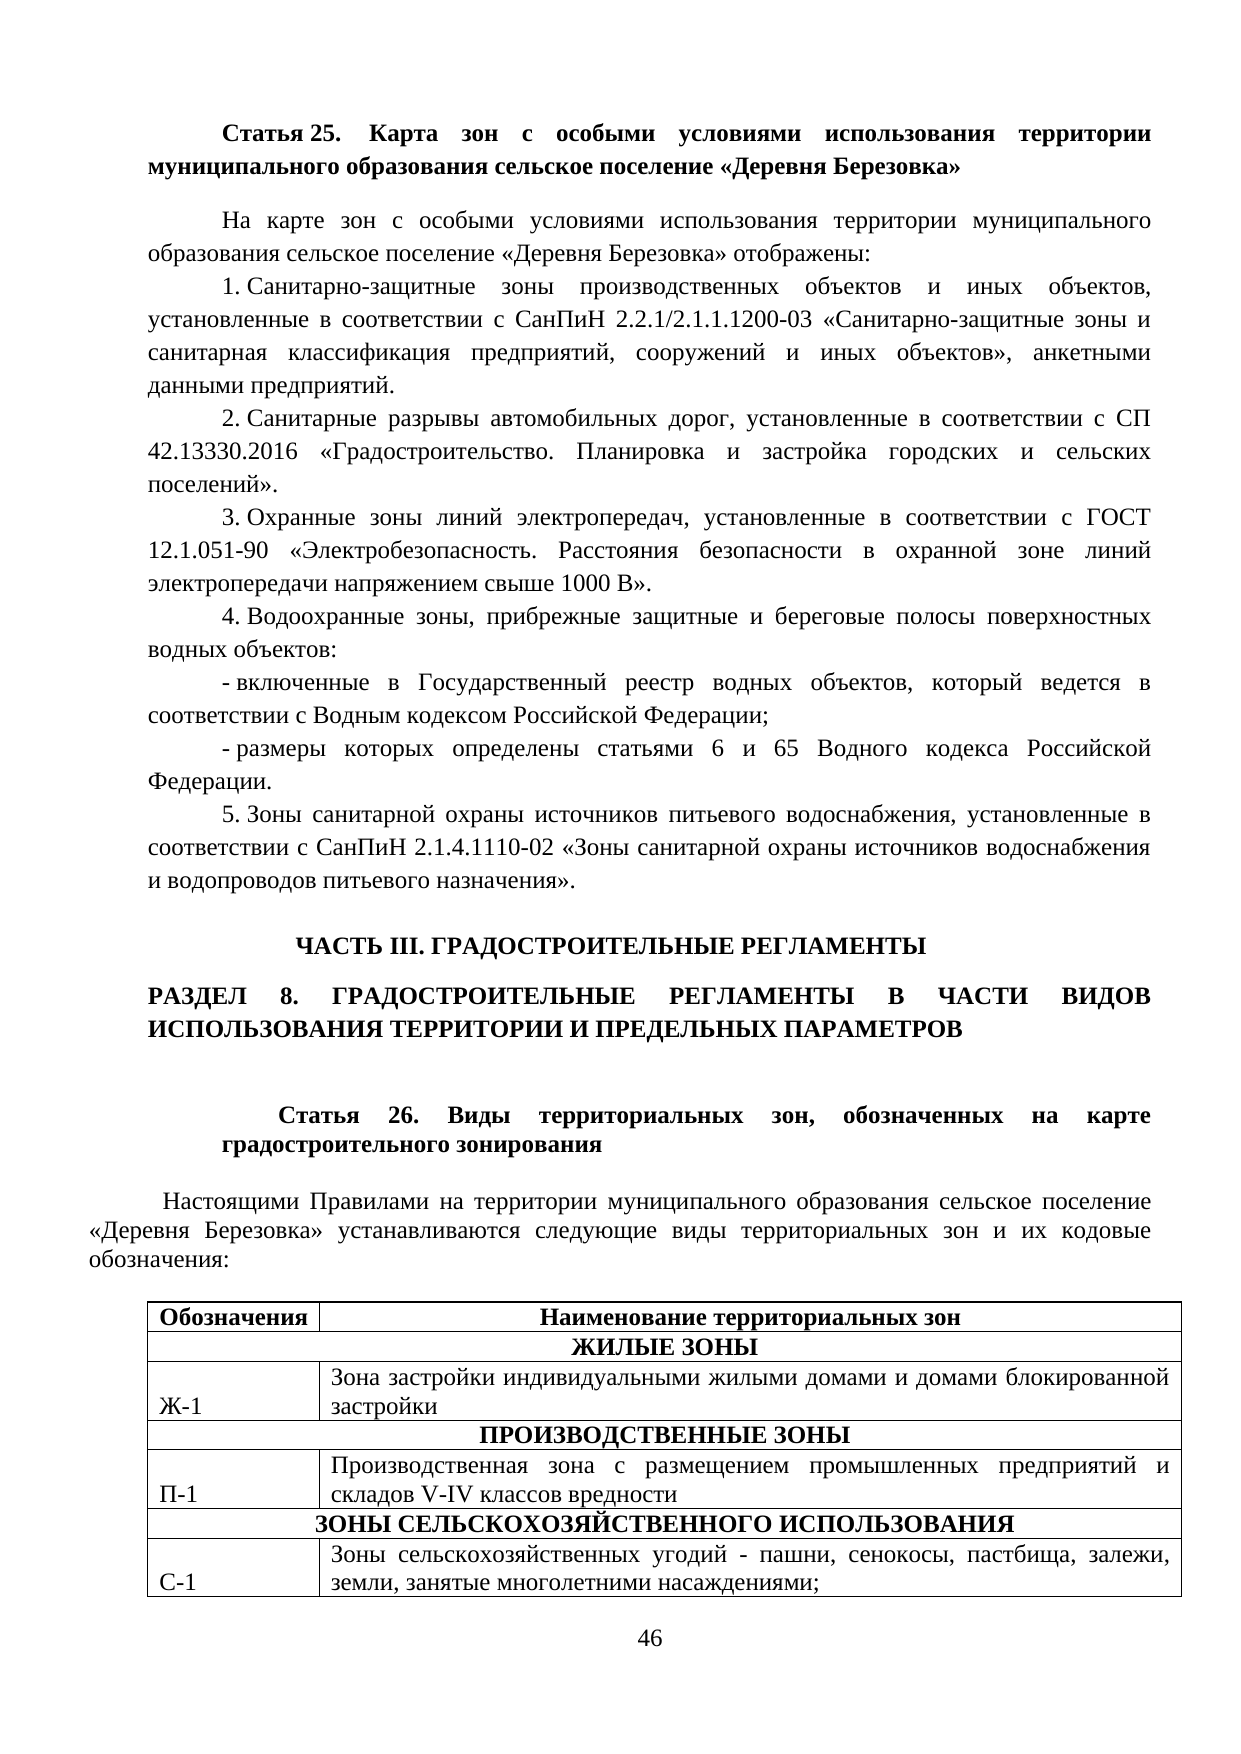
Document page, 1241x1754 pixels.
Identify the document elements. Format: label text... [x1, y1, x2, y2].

text Статья 25. Карта зон с особыми условиями использования территории муниципального образования сельское поселение «Деревня Березовка» [148, 118, 1152, 180]
table_cell П-1 [148, 1450, 319, 1508]
text - размеры которых определены статьями 6 и 65 Водного кодекса Российской Федерации. [148, 733, 1152, 795]
table_cell ПРОИЗВОДСТВЕННЫЕ ЗОНЫ [148, 1421, 1181, 1449]
text 2. Санитарные разрывы автомобильных дорог, установленные в соответствии с СП 42.13330.2016 «Градостроительство. Планировка и застройка городских и сельских поселений». [148, 403, 1152, 498]
text 5. Зоны санитарной охраны источников питьевого водоснабжения, установленные в соответствии с СанПиН 2.1.4.1110-02 «Зоны санитарной охраны источников водоснабжения и водопроводов питьевого назначения». [148, 799, 1152, 894]
text 1. Санитарно-защитные зоны производственных объектов и иных объектов, установленные в соответствии с СанПиН 2.2.1/2.1.1.1200-03 «Санитарно-защитные зоны и санитарная классификация предприятий, сооружений и иных объектов», анкетными данными предприятий. [148, 271, 1152, 399]
table_cell Производственная зона с размещением промышленных предприятий и складов V-IV классов вредности [320, 1450, 1181, 1508]
table_header Обозначения [148, 1303, 319, 1331]
table_cell ЗОНЫ СЕЛЬСКОХОЗЯЙСТВЕННОГО ИСПОЛЬЗОВАНИЯ [148, 1509, 1181, 1538]
subtitle ЧАСТЬ III. ГРАДОСТРОИТЕЛЬНЫЕ РЕГЛАМЕНТЫ [222, 931, 1152, 960]
text - включенные в Государственный реестр водных объектов, который ведется в соответствии с Водным кодексом Российской Федерации; [148, 667, 1152, 729]
text 4. Водоохранные зоны, прибрежные защитные и береговые полосы поверхностных водных объектов: [148, 601, 1152, 663]
table_cell Зоны сельскохозяйственных угодий - пашни, сенокосы, пастбища, залежи, земли, занятые многолетними насаждениями; [320, 1539, 1181, 1596]
subtitle Статья 26. Виды территориальных зон, обозначенных на карте градостроительного зонирования [222, 1100, 1152, 1158]
table_cell Зона застройки индивидуальными жилыми домами и домами блокированной застройки [320, 1362, 1181, 1419]
text 3. Охранные зоны линий электропередач, установленные в соответствии с ГОСТ 12.1.051-90 «Электробезопасность. Расстояния безопасности в охранной зоне линий электропередачи напряжением свыше 1000 В». [148, 502, 1152, 597]
text Настоящими Правилами на территории муниципального образования сельское поселение «Деревня Березовка» устанавливаются следующие виды территориальных зон и их кодовые обозначения: [89, 1186, 1152, 1273]
table_cell Ж-1 [148, 1362, 319, 1419]
text На карте зон с особыми условиями использования территории муниципального образования сельское поселение «Деревня Березовка» отображены: [148, 205, 1152, 267]
table_cell С-1 [148, 1539, 319, 1596]
table_header Наименование территориальных зон [320, 1303, 1181, 1331]
table_cell ЖИЛЫЕ ЗОНЫ [148, 1332, 1181, 1361]
subtitle РАЗДЕЛ 8. ГРАДОСТРОИТЕЛЬНЫЕ РЕГЛАМЕНТЫ В ЧАСТИ ВИДОВ ИСПОЛЬЗОВАНИЯ ТЕРРИТОРИИ И ПРЕДЕЛЬНЫХ ПАРАМЕТРОВ [148, 981, 1152, 1043]
